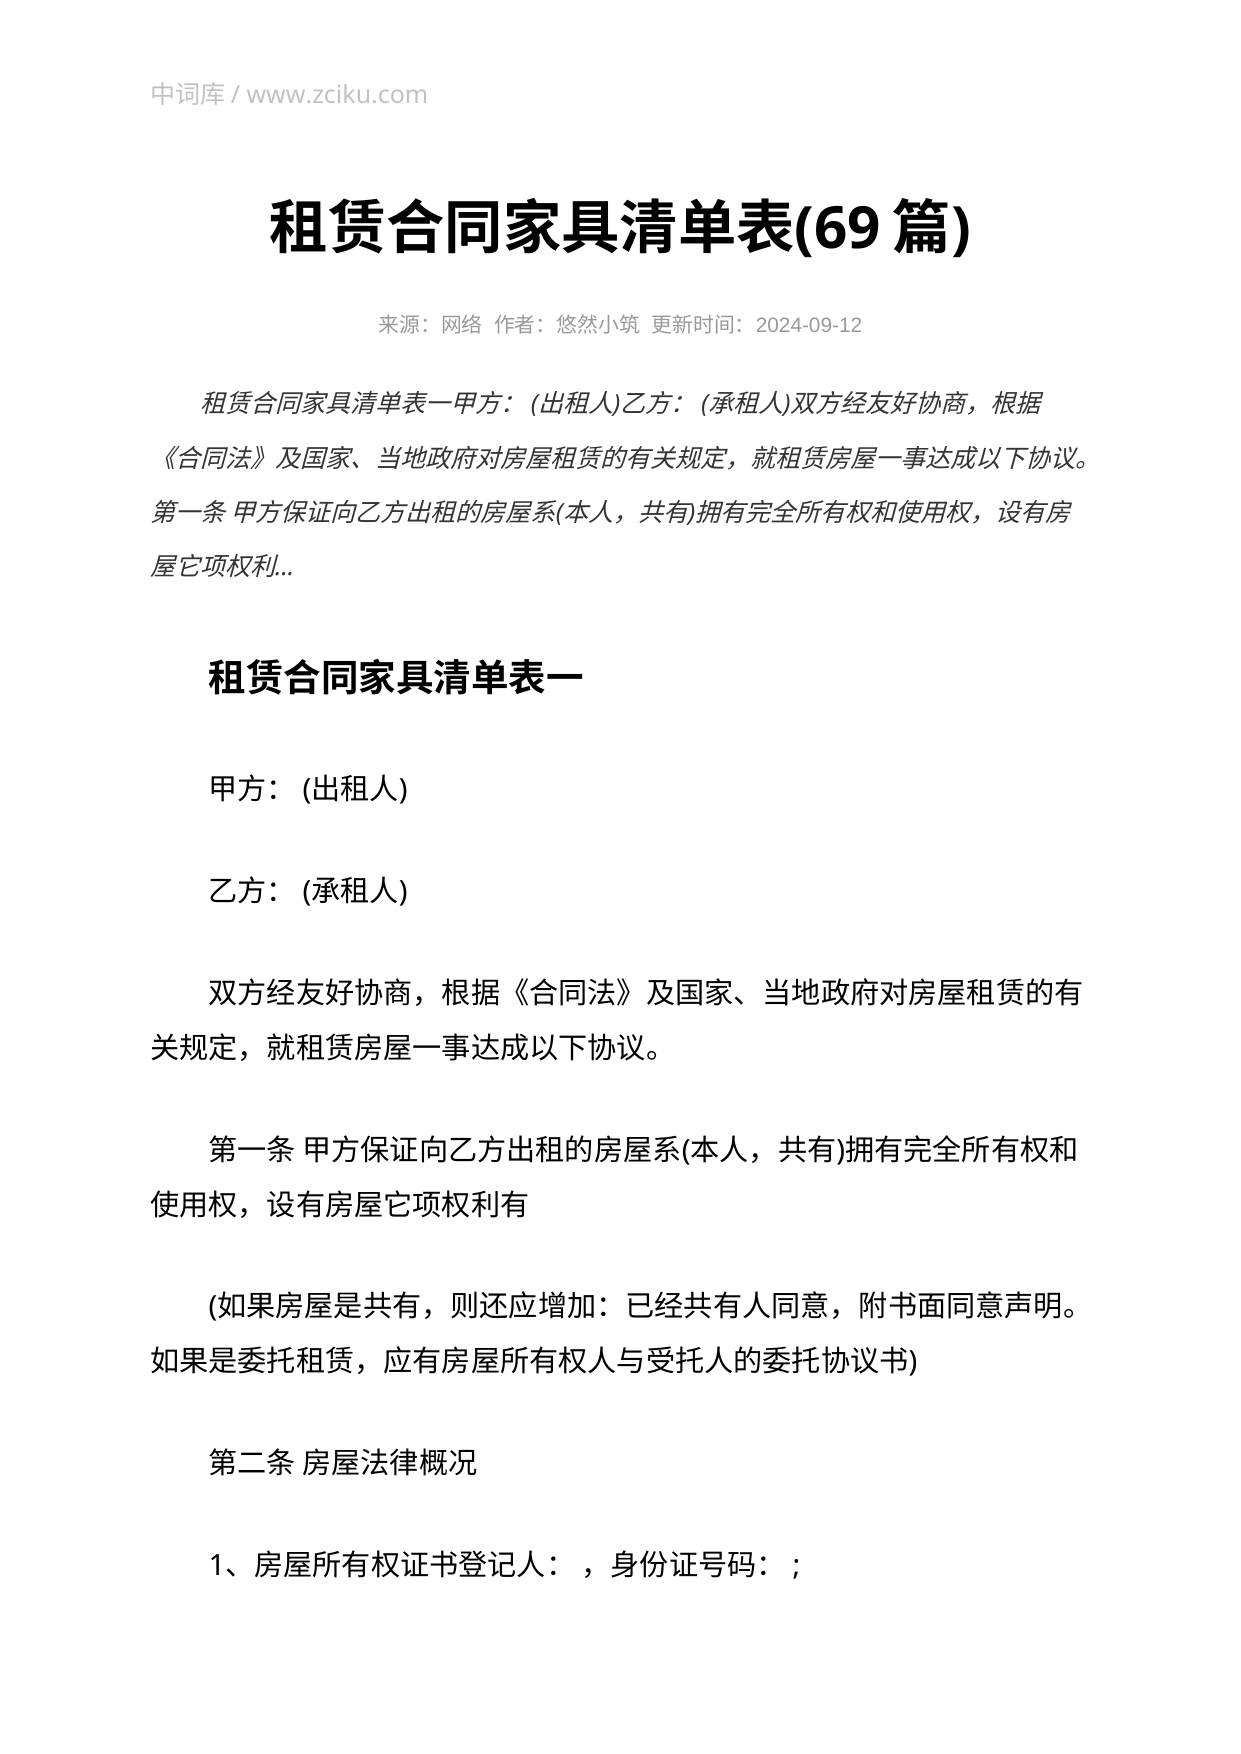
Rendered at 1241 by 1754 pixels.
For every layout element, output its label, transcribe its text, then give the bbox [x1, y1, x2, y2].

text 租赁合同家具清单表一 [150, 648, 1090, 702]
text 来源：网络 作者：悠然小筑 更新时间：2024-09-12 [150, 313, 1090, 337]
text 甲方： (出租人) [150, 766, 1090, 808]
text 第二条 房屋法律概况 [150, 1440, 1090, 1482]
text 租赁合同家具清单表一甲方： (出租人)乙方： (承租人)双方经友好协商，根据《合同法》及国家、当地政府对房屋租赁的有关规定，就租赁房屋一事达成以下协议。第一条 甲方保证向乙方出租的房屋系(本人，共有)拥有完全所有权和使用权，设有房屋它项权利... [150, 384, 1090, 583]
text (如果房屋是共有，则还应增加：已经共有人同意，附书面同意声明。如果是委托租赁，应有房屋所有权人与受托人的委托协议书) [150, 1283, 1090, 1380]
text 乙方： (承租人) [150, 867, 1090, 910]
text 第一条 甲方保证向乙方出租的房屋系(本人，共有)拥有完全所有权和使用权，设有房屋它项权利有 [150, 1126, 1090, 1223]
text 1、房屋所有权证书登记人： ，身份证号码： ; [150, 1542, 1090, 1584]
subtitle 租赁合同家具清单表(69篇) [150, 181, 1090, 266]
text 双方经友好协商，根据《合同法》及国家、当地政府对房屋租赁的有关规定，就租赁房屋一事达成以下协议。 [150, 969, 1090, 1067]
